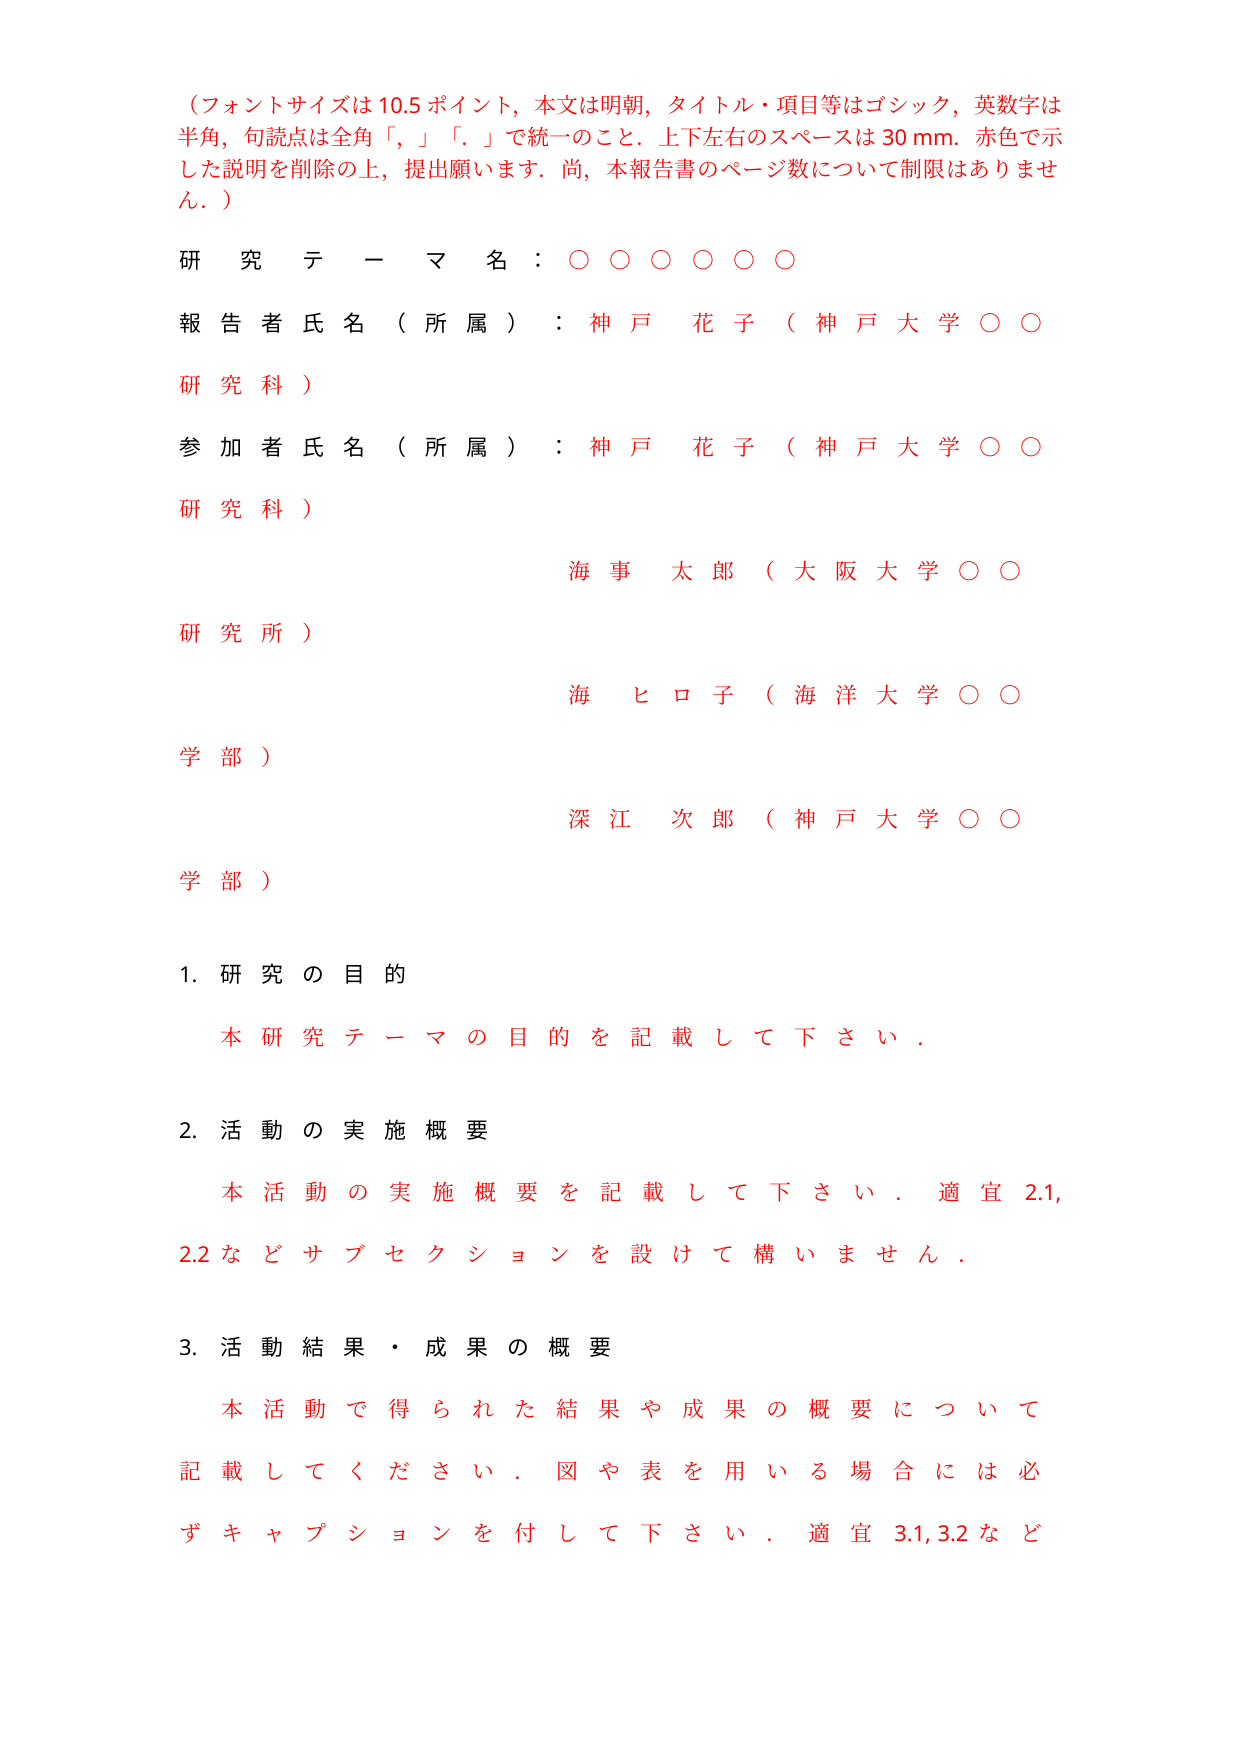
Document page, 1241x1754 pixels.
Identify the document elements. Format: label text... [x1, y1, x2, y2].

text 研究の目的 [179, 942, 1061, 1004]
text 報告者氏名（所属）：神戸 花子（神戸大学○○研究科） [179, 290, 1061, 414]
list 本研究テーマの目的を記載して下さい． [179, 1004, 1061, 1066]
text 海事 太郎（大阪大学○○研究所） [179, 539, 1061, 663]
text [179, 1377, 1061, 1563]
text 活動結果・成果の概要 [179, 1315, 1061, 1377]
text 活動の実施概要 [179, 1097, 1061, 1159]
text 本活動の実施概要を記載して下さい．適宜2.1, 2.2などサブセクションを設けて構いません． [179, 1159, 1061, 1284]
text 参加者氏名（所属）：神戸 花子（神戸大学○○研究科） [179, 414, 1061, 539]
text 深江 次郎（神戸大学○○学部） [179, 787, 1061, 911]
text 研 究 テ ー マ 名：○○○○○○ [179, 228, 1061, 290]
text 海 ヒロ子（海洋大学○○学部） [179, 663, 1061, 787]
